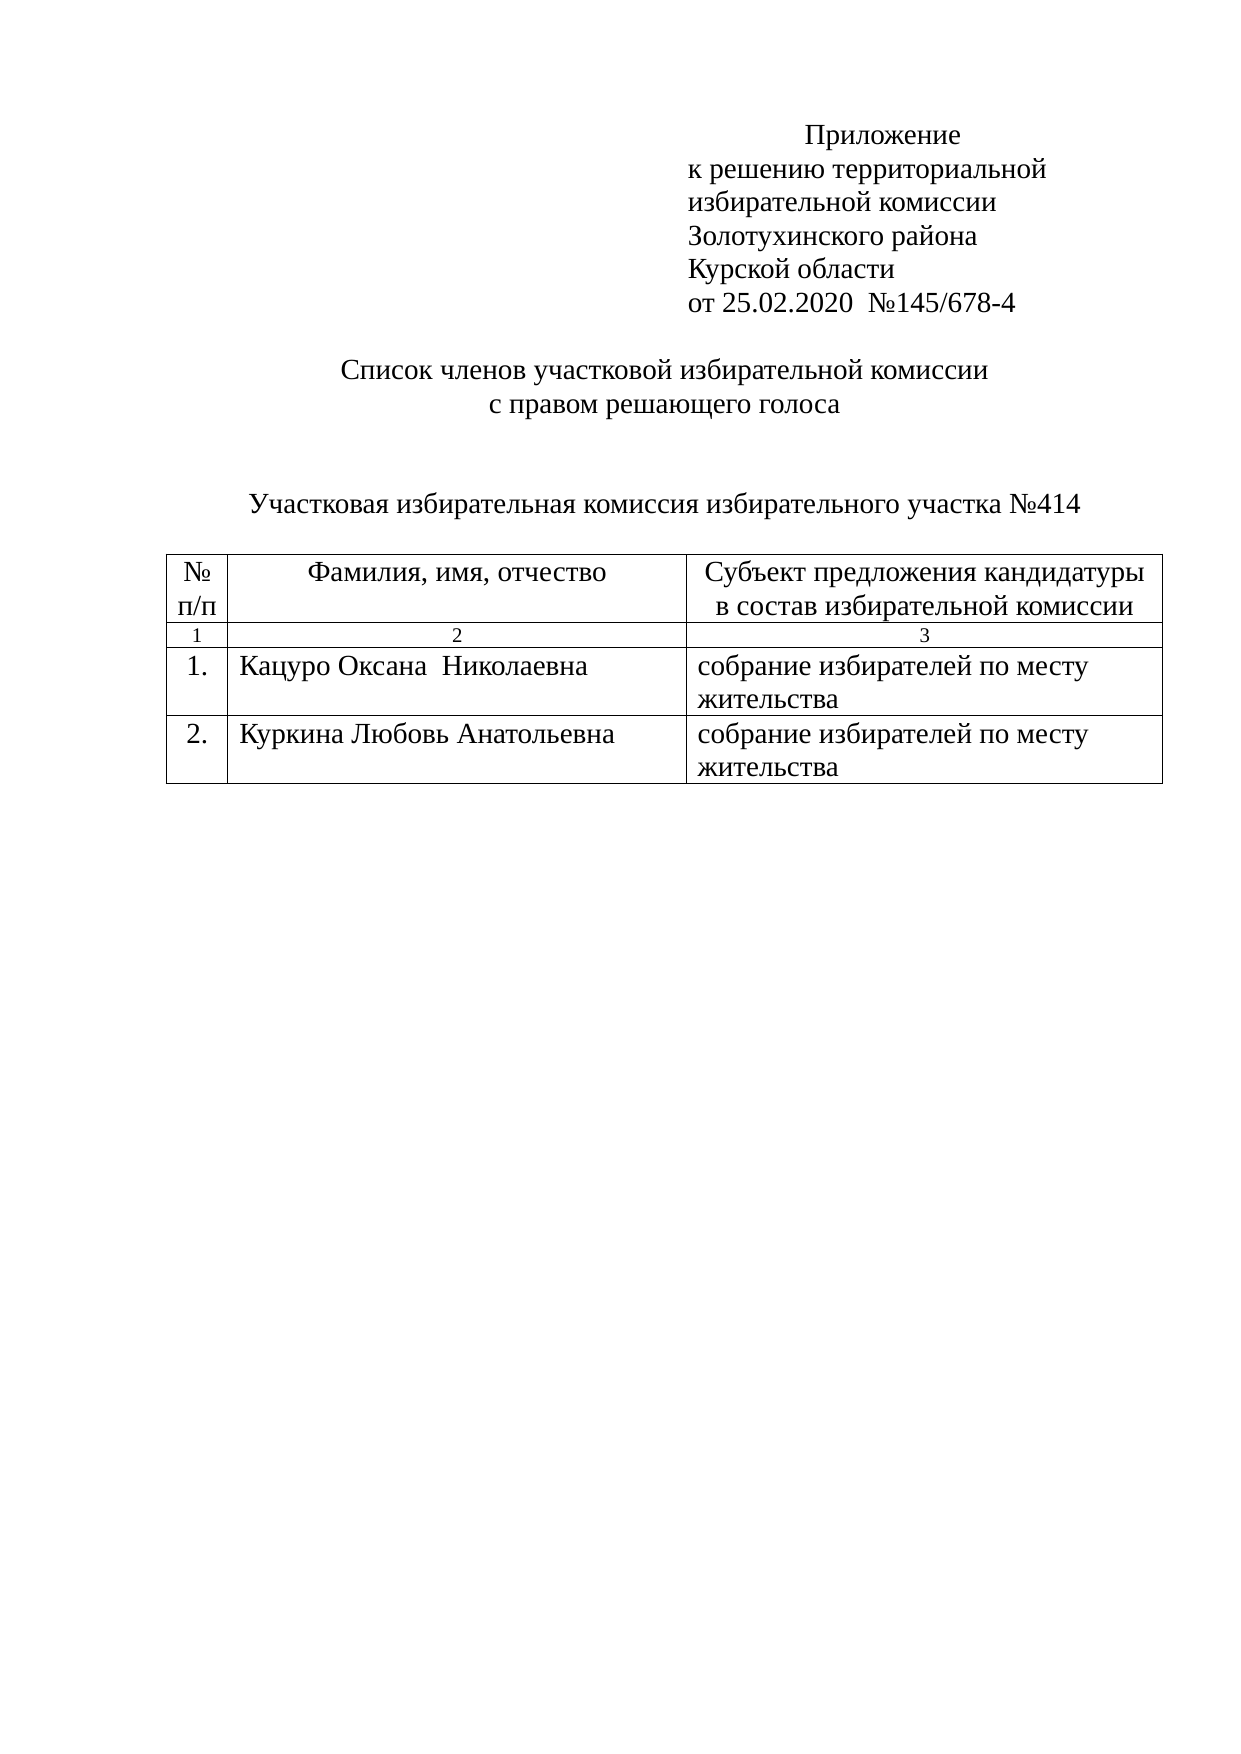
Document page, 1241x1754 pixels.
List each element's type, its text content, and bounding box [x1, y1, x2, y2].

table_cell 1. [167, 648, 227, 715]
table_cell собрание избирателей по месту жительства [687, 648, 1162, 715]
text от 25.02.2020 №145/678-4 [177, 285, 1152, 319]
text с правом решающего голоса [177, 386, 1152, 419]
text Курской области [177, 252, 1196, 285]
text к решению территориальной [177, 151, 1152, 184]
table_header № п/п [167, 555, 227, 622]
text Приложение [177, 117, 1152, 151]
table_cell 2. [167, 716, 227, 783]
table_cell 1 [167, 623, 227, 647]
table_cell 3 [687, 623, 1162, 647]
table_cell Куркина Любовь Анатольевна [228, 716, 686, 783]
table_cell собрание избирателей по месту жительства [687, 716, 1162, 783]
text Золотухинского района [177, 218, 1196, 252]
text Участковая избирательная комиссия избирательного участка №414 [177, 486, 1152, 520]
text Список членов участковой избирательной комиссии [177, 352, 1152, 386]
table_header Фамилия, имя, отчество [228, 555, 686, 622]
table_cell Кацуро Оксана Николаевна [228, 648, 686, 715]
table_cell 2 [228, 623, 686, 647]
table_header Субъект предложения кандидатуры в состав избирательной комиссии [687, 555, 1162, 622]
text избирательной комиссии [177, 184, 1152, 218]
